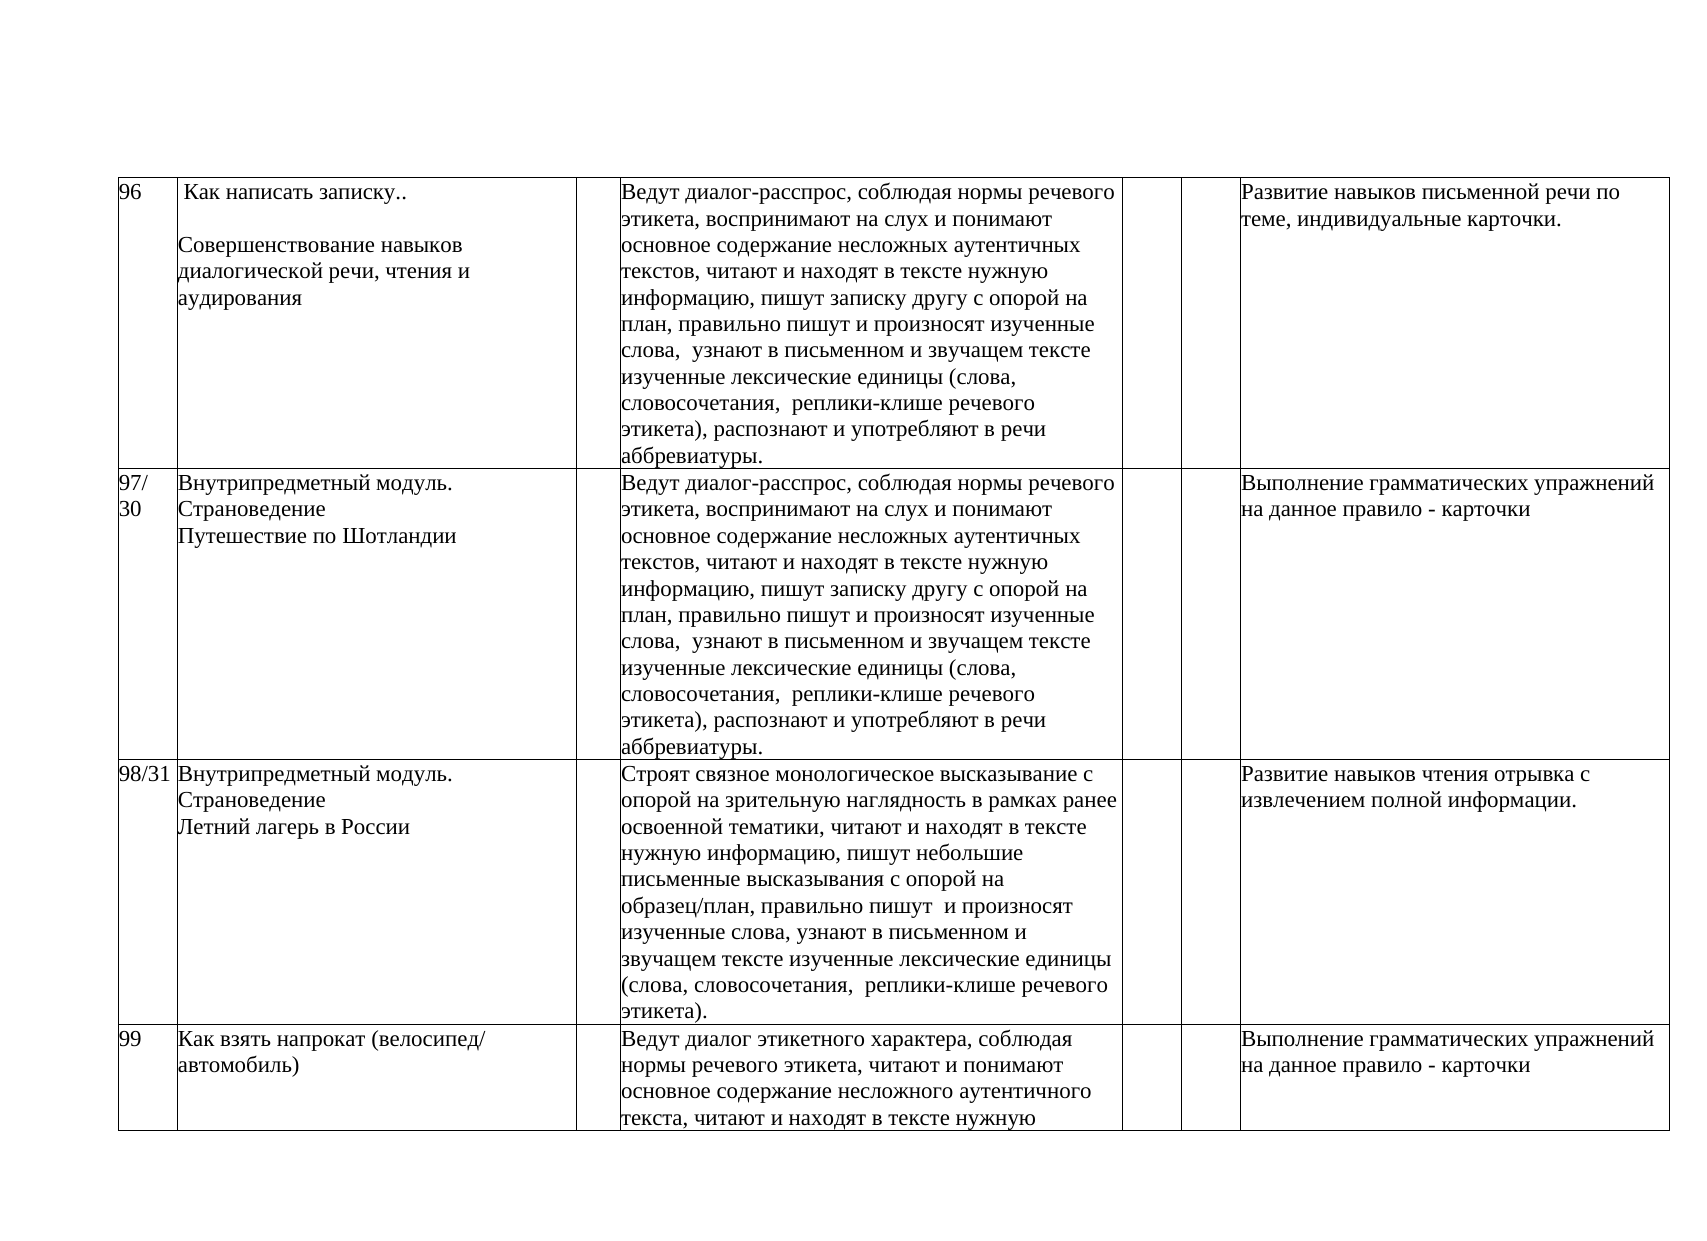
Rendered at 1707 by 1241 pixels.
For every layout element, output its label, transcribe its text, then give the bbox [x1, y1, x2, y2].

table_cell [1123, 178, 1181, 468]
table_cell Строят связное монологическое высказывание с опорой на зрительную наглядность в рамках ранее освоенной тематики, читают и находят в тексте нужную информацию, пишут небольшие письменные высказывания с опорой на образец/план, правильно пишут и произносят изученные слова, узнают в письменном и звучащем тексте изученные лексические единицы (слова, словосочетания, реплики-клише речевого этикета). [621, 760, 1122, 1024]
table_cell [1182, 760, 1240, 1024]
table_cell Внутрипредметный модуль. Страноведение Путешествие по Шотландии [178, 469, 576, 759]
table_cell Выполнение грамматических упражнений на данное правило - карточки [1241, 469, 1669, 759]
table_cell [1123, 760, 1181, 1024]
table_cell [577, 760, 620, 1024]
table_cell [577, 178, 620, 468]
table_cell [577, 1025, 620, 1130]
table_cell Ведут диалог-расспрос, соблюдая нормы речевого этикета, воспринимают на слух и понимают основное содержание несложных аутентичных текстов, читают и находят в тексте нужную информацию, пишут записку другу с опорой на план, правильно пишут и произносят изученные слова, узнают в письменном и звучащем тексте изученные лексические единицы (слова, словосочетания, реплики-клише речевого этикета), распознают и употребляют в речи аббревиатуры. [621, 178, 1122, 468]
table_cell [178, 1025, 576, 1130]
table_cell [1123, 1025, 1181, 1130]
table_cell [1123, 469, 1181, 759]
table_cell 99 [119, 1025, 177, 1130]
table_cell [1182, 1025, 1240, 1130]
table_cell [621, 1025, 1122, 1130]
table_cell [1182, 469, 1240, 759]
table_cell Ведут диалог-расспрос, соблюдая нормы речевого этикета, воспринимают на слух и понимают основное содержание несложных аутентичных текстов, читают и находят в тексте нужную информацию, пишут записку другу с опорой на план, правильно пишут и произносят изученные слова, узнают в письменном и звучащем тексте изученные лексические единицы (слова, словосочетания, реплики-клише речевого этикета), распознают и употребляют в речи аббревиатуры. [621, 469, 1122, 759]
table_cell Как написать записку.. Совершенствование навыков диалогической речи, чтения и аудирования [178, 178, 576, 468]
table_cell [1241, 1025, 1669, 1130]
table_cell Развитие навыков чтения отрывка с извлечением полной информации. [1241, 760, 1669, 1024]
table_cell [1182, 178, 1240, 468]
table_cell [1241, 178, 1669, 468]
table_cell 96 [119, 178, 177, 468]
table_cell 97/ 30 [119, 469, 177, 759]
table_cell 98/31 [119, 760, 177, 1024]
table_cell [577, 469, 620, 759]
table_cell Внутрипредметный модуль. Страноведение Летний лагерь в России [178, 760, 576, 1024]
